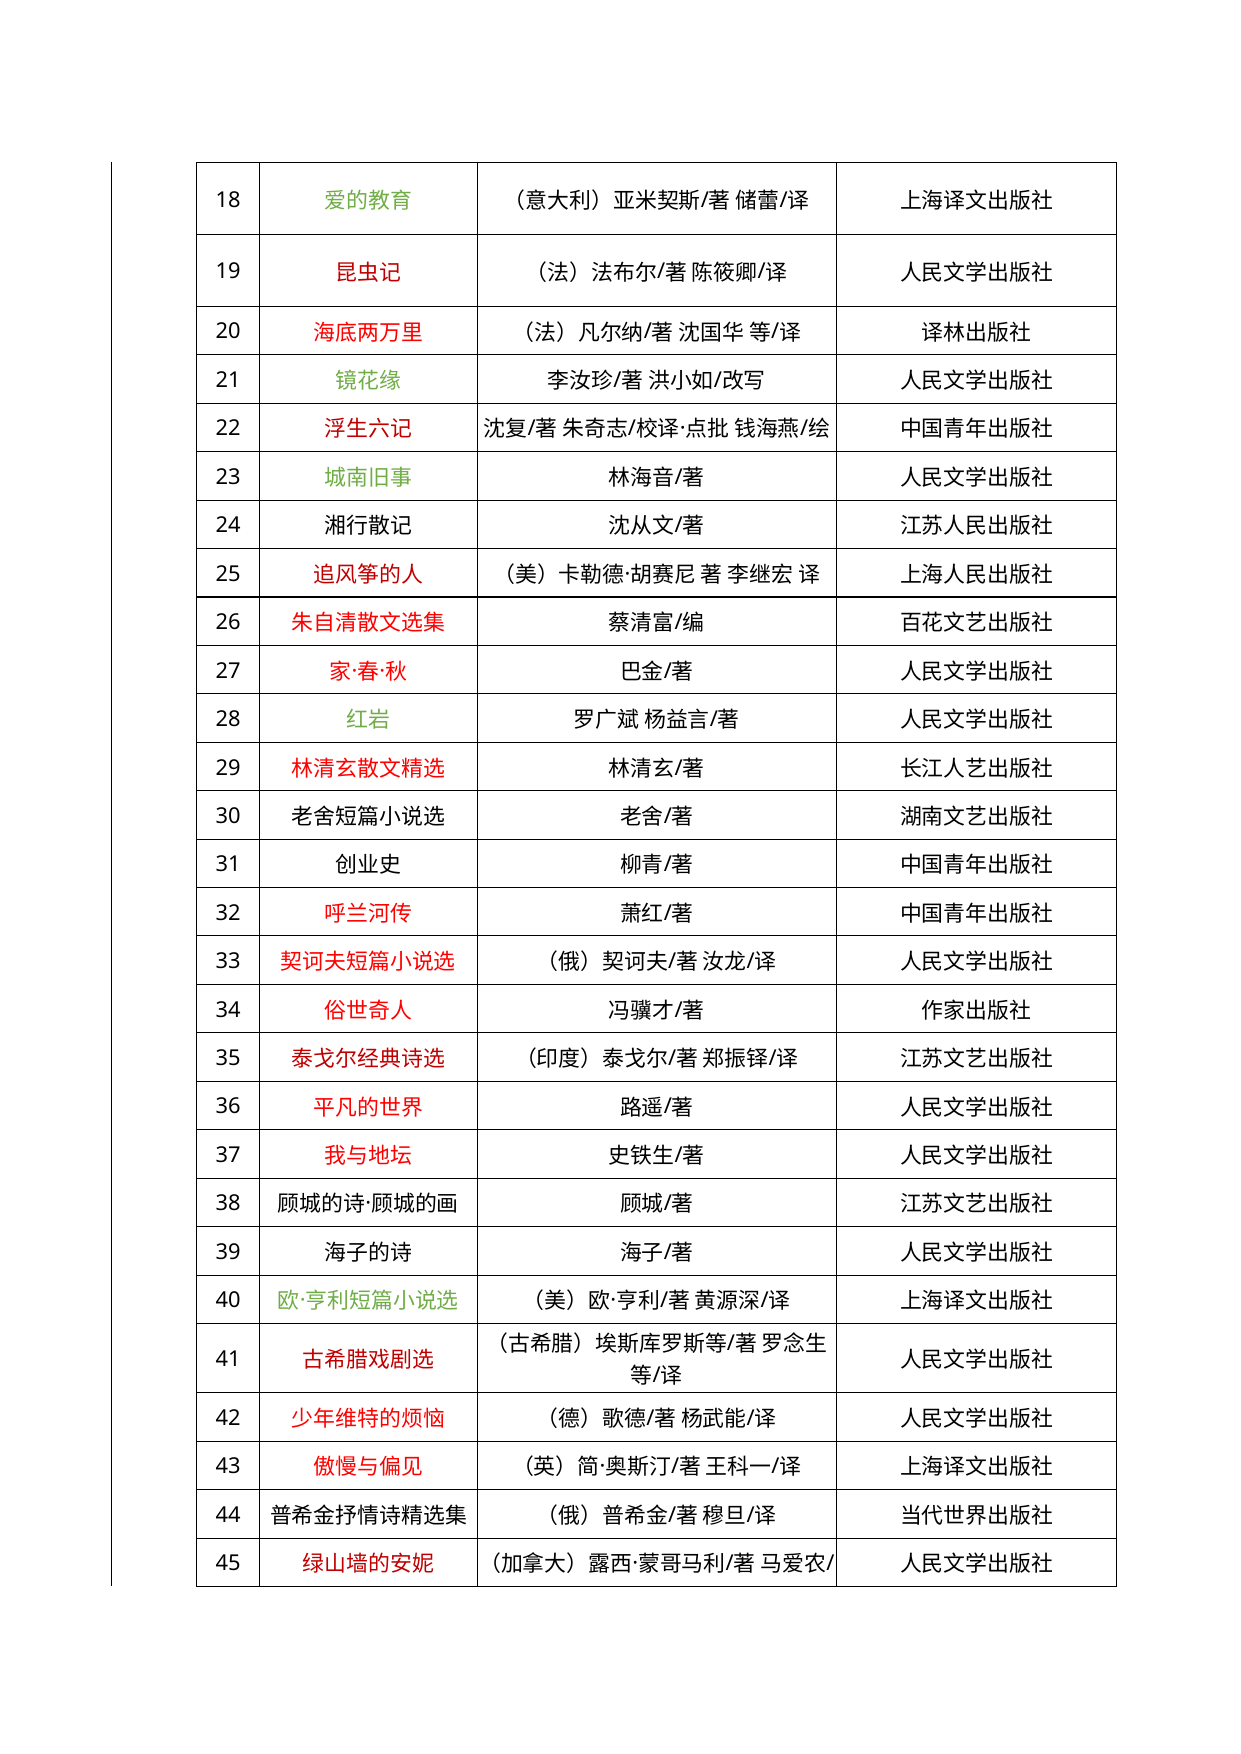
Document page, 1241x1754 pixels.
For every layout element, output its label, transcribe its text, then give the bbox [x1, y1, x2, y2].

table_cell 30 [197, 791, 259, 838]
table_cell 上海译文出版社 [837, 1442, 1116, 1489]
table_cell 人民文学出版社 [837, 1227, 1116, 1274]
table_cell 40 [197, 1276, 259, 1323]
table_cell 作家出版社 [837, 985, 1116, 1032]
table_cell 追风筝的人 [260, 549, 477, 596]
table_cell 昆虫记 [260, 235, 477, 306]
table_cell 34 [197, 985, 259, 1032]
table_cell 百花文艺出版社 [837, 598, 1116, 645]
table_cell 创业史 [260, 840, 477, 887]
table_cell 当代世界出版社 [837, 1490, 1116, 1537]
table_cell 人民文学出版社 [837, 1130, 1116, 1178]
table_cell 人民文学出版社 [837, 694, 1116, 742]
table_cell 古希腊戏剧选 [260, 1324, 477, 1392]
table_cell 顾城/著 [478, 1179, 836, 1226]
table_cell 绿山墙的安妮 [260, 1539, 477, 1586]
table_cell 林海音/著 [478, 452, 836, 499]
table_cell 23 [197, 452, 259, 499]
table_cell 朱自清散文选集 [260, 598, 477, 645]
table_cell 红岩 [260, 694, 477, 742]
table_cell 林清玄/著 [478, 743, 836, 790]
table_cell 37 [197, 1130, 259, 1178]
table_cell 我与地坛 [260, 1130, 477, 1178]
table_cell 26 [197, 598, 259, 645]
table_cell 中国青年出版社 [837, 404, 1116, 451]
table_cell （美）欧·亨利/著 黄源深/译 [478, 1276, 836, 1323]
table_cell 22 [197, 404, 259, 451]
table_cell 欧·亨利短篇小说选 [260, 1276, 477, 1323]
table_cell （俄）契诃夫/著 汝龙/译 [478, 936, 836, 984]
table_cell （俄）普希金/著 穆旦/译 [478, 1490, 836, 1537]
table_cell 人民文学出版社 [837, 452, 1116, 499]
table_cell 20 [197, 307, 259, 354]
table_cell 35 [197, 1033, 259, 1081]
table_cell 俗世奇人 [260, 985, 477, 1032]
table_cell 呼兰河传 [260, 888, 477, 935]
table_cell 45 [197, 1539, 259, 1586]
table_cell 18 [197, 163, 259, 234]
table_cell 27 [197, 646, 259, 693]
table_cell 湘行散记 [260, 501, 477, 548]
table_cell 冯骥才/著 [478, 985, 836, 1032]
table_cell 路遥/著 [478, 1082, 836, 1129]
table_cell 译林出版社 [837, 307, 1116, 354]
table_cell 蔡清富/编 [478, 598, 836, 645]
table_cell 上海人民出版社 [837, 549, 1116, 596]
table_cell 少年维特的烦恼 [260, 1393, 477, 1441]
table_cell 傲慢与偏见 [260, 1442, 477, 1489]
table_cell 泰戈尔经典诗选 [260, 1033, 477, 1081]
table_cell （英）简·奥斯汀/著 王科一/译 [478, 1442, 836, 1489]
table_cell 人民文学出版社 [837, 355, 1116, 403]
table_cell （美）卡勒德·胡赛尼 著 李继宏 译 [478, 549, 836, 596]
table_cell （法）法布尔/著 陈筱卿/译 [478, 235, 836, 306]
table_cell 萧红/著 [478, 888, 836, 935]
table_cell 江苏文艺出版社 [837, 1033, 1116, 1081]
table_cell （意大利）亚米契斯/著 储蕾/译 [478, 163, 836, 234]
table_cell 32 [197, 888, 259, 935]
table_cell 24 [197, 501, 259, 548]
table_cell 29 [197, 743, 259, 790]
table_cell 人民文学出版社 [837, 235, 1116, 306]
table_cell （法）凡尔纳/著 沈国华 等/译 [478, 307, 836, 354]
table_cell 41 [197, 1324, 259, 1392]
table_cell 柳青/著 [478, 840, 836, 887]
table_cell 44 [197, 1490, 259, 1537]
table_cell 28 [197, 694, 259, 742]
table_cell 老舍/著 [478, 791, 836, 838]
table_cell 海子的诗 [260, 1227, 477, 1274]
table_cell 中国青年出版社 [837, 888, 1116, 935]
table_cell 老舍短篇小说选 [260, 791, 477, 838]
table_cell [478, 1539, 836, 1586]
table_cell 39 [197, 1227, 259, 1274]
table_cell 42 [197, 1393, 259, 1441]
table_cell 31 [197, 840, 259, 887]
table_cell 江苏人民出版社 [837, 501, 1116, 548]
table_cell 城南旧事 [260, 452, 477, 499]
table_cell 海底两万里 [260, 307, 477, 354]
table_cell 镜花缘 [260, 355, 477, 403]
table_cell 普希金抒情诗精选集 [260, 1490, 477, 1537]
table_cell 上海译文出版社 [837, 1276, 1116, 1323]
table_cell 43 [197, 1442, 259, 1489]
table_cell （印度）泰戈尔/著 郑振铎/译 [478, 1033, 836, 1081]
table_cell 契诃夫短篇小说选 [260, 936, 477, 984]
table_cell 36 [197, 1082, 259, 1129]
table_cell 人民文学出版社 [837, 936, 1116, 984]
table_cell 人民文学出版社 [837, 1082, 1116, 1129]
table_cell 林清玄散文精选 [260, 743, 477, 790]
table_cell 史铁生/著 [478, 1130, 836, 1178]
table_cell 李汝珍/著 洪小如/改写 [478, 355, 836, 403]
table_cell 33 [197, 936, 259, 984]
table_cell 21 [197, 355, 259, 403]
table_cell 人民文学出版社 [837, 646, 1116, 693]
table_cell 海子/著 [478, 1227, 836, 1274]
table_cell 38 [197, 1179, 259, 1226]
table_cell 罗广斌 杨益言/著 [478, 694, 836, 742]
table_cell 平凡的世界 [260, 1082, 477, 1129]
table_cell 25 [197, 549, 259, 596]
table_cell 湖南文艺出版社 [837, 791, 1116, 838]
table_cell （德）歌德/著 杨武能/译 [478, 1393, 836, 1441]
table_cell 沈复/著 朱奇志/校译·点批 钱海燕/绘 [478, 404, 836, 451]
table_cell 浮生六记 [260, 404, 477, 451]
table_cell 顾城的诗·顾城的画 [260, 1179, 477, 1226]
table_cell 上海译文出版社 [837, 163, 1116, 234]
table_cell 江苏文艺出版社 [837, 1179, 1116, 1226]
table_cell 沈从文/著 [478, 501, 836, 548]
table_cell 人民文学出版社 [837, 1393, 1116, 1441]
table_cell 长江人艺出版社 [837, 743, 1116, 790]
table_cell 19 [197, 235, 259, 306]
table_cell 中国青年出版社 [837, 840, 1116, 887]
table_cell 家·春·秋 [260, 646, 477, 693]
table_cell 爱的教育 [260, 163, 477, 234]
table_cell 巴金/著 [478, 646, 836, 693]
table_cell 人民文学出版社 [837, 1324, 1116, 1392]
table_cell （古希腊）埃斯库罗斯等/著 罗念生 等/译 [478, 1324, 836, 1392]
table_cell 人民文学出版社 [837, 1539, 1116, 1586]
